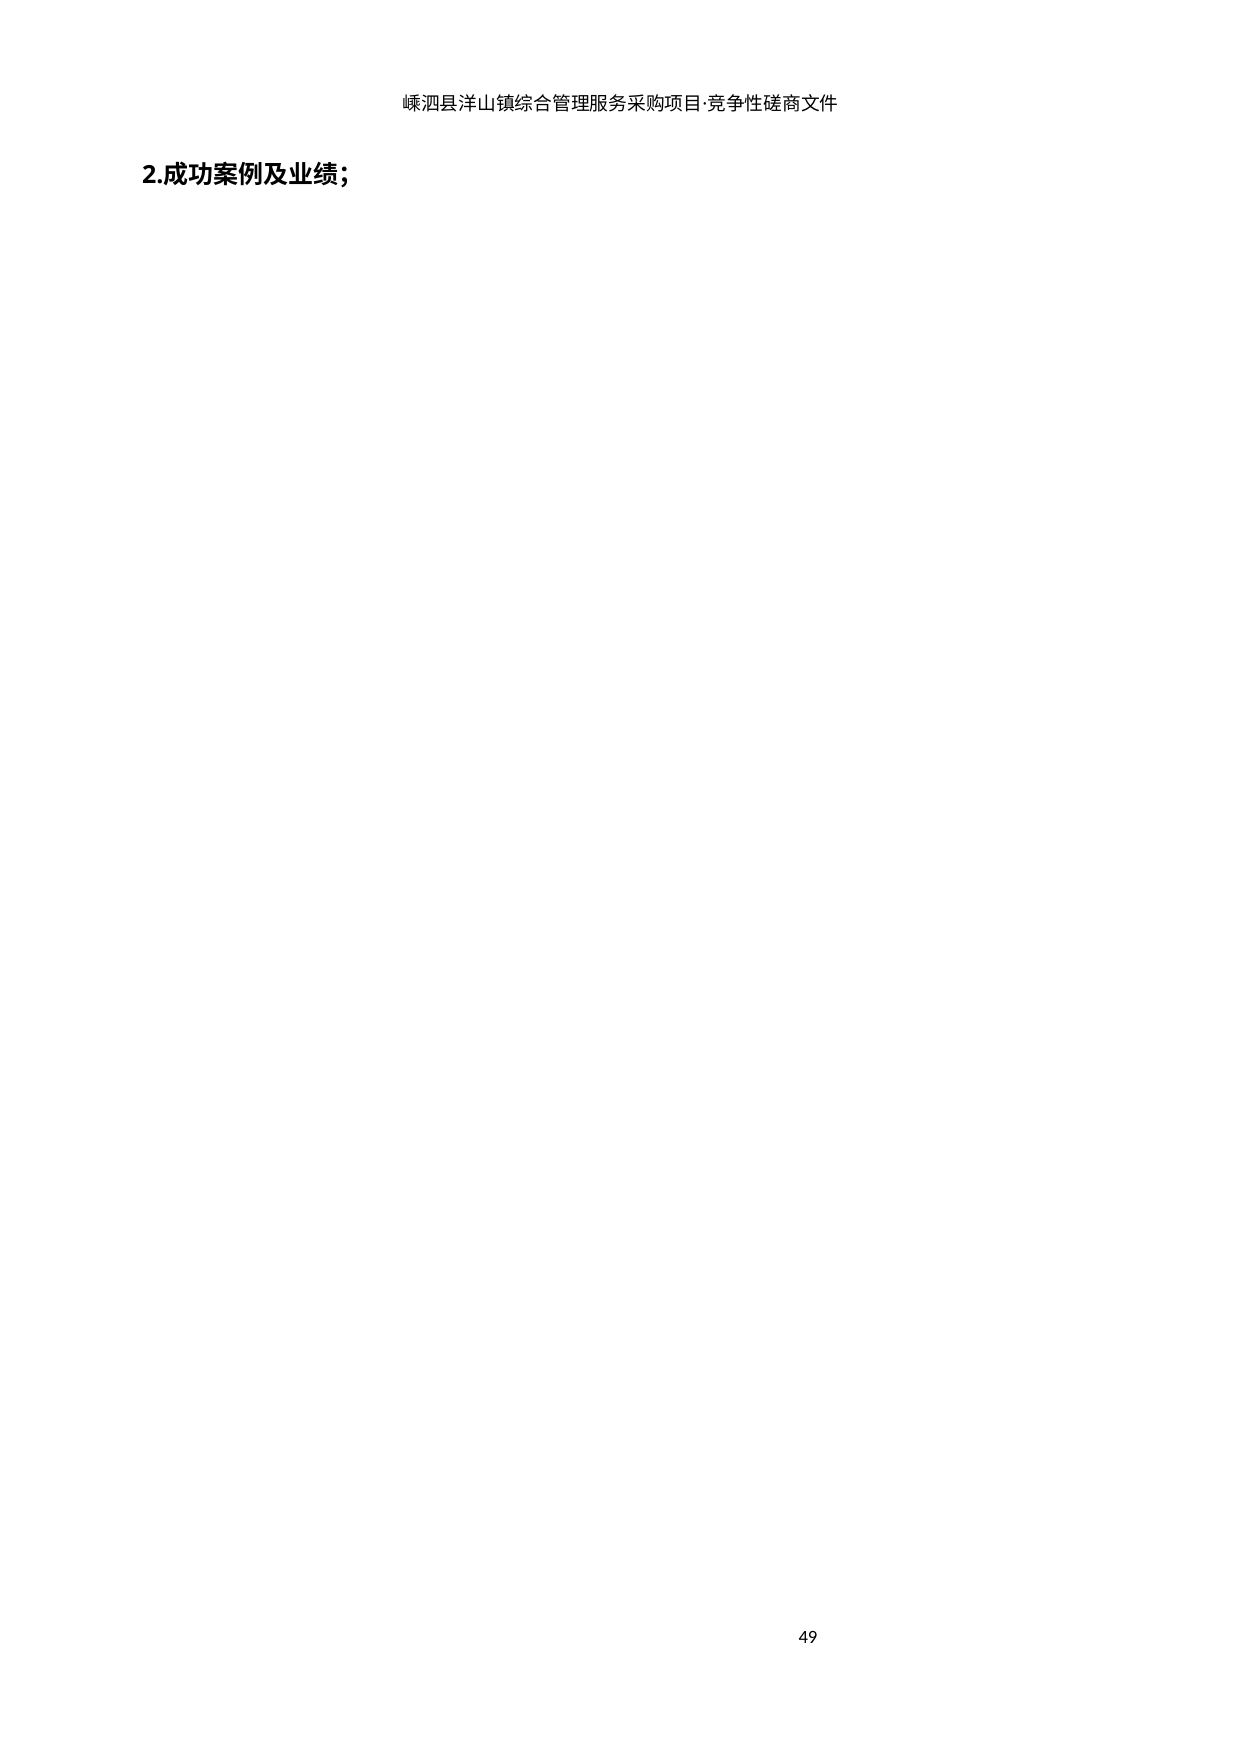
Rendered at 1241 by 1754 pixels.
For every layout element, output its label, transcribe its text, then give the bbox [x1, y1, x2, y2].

text 2.成功案例及业绩； [142, 147, 1098, 193]
